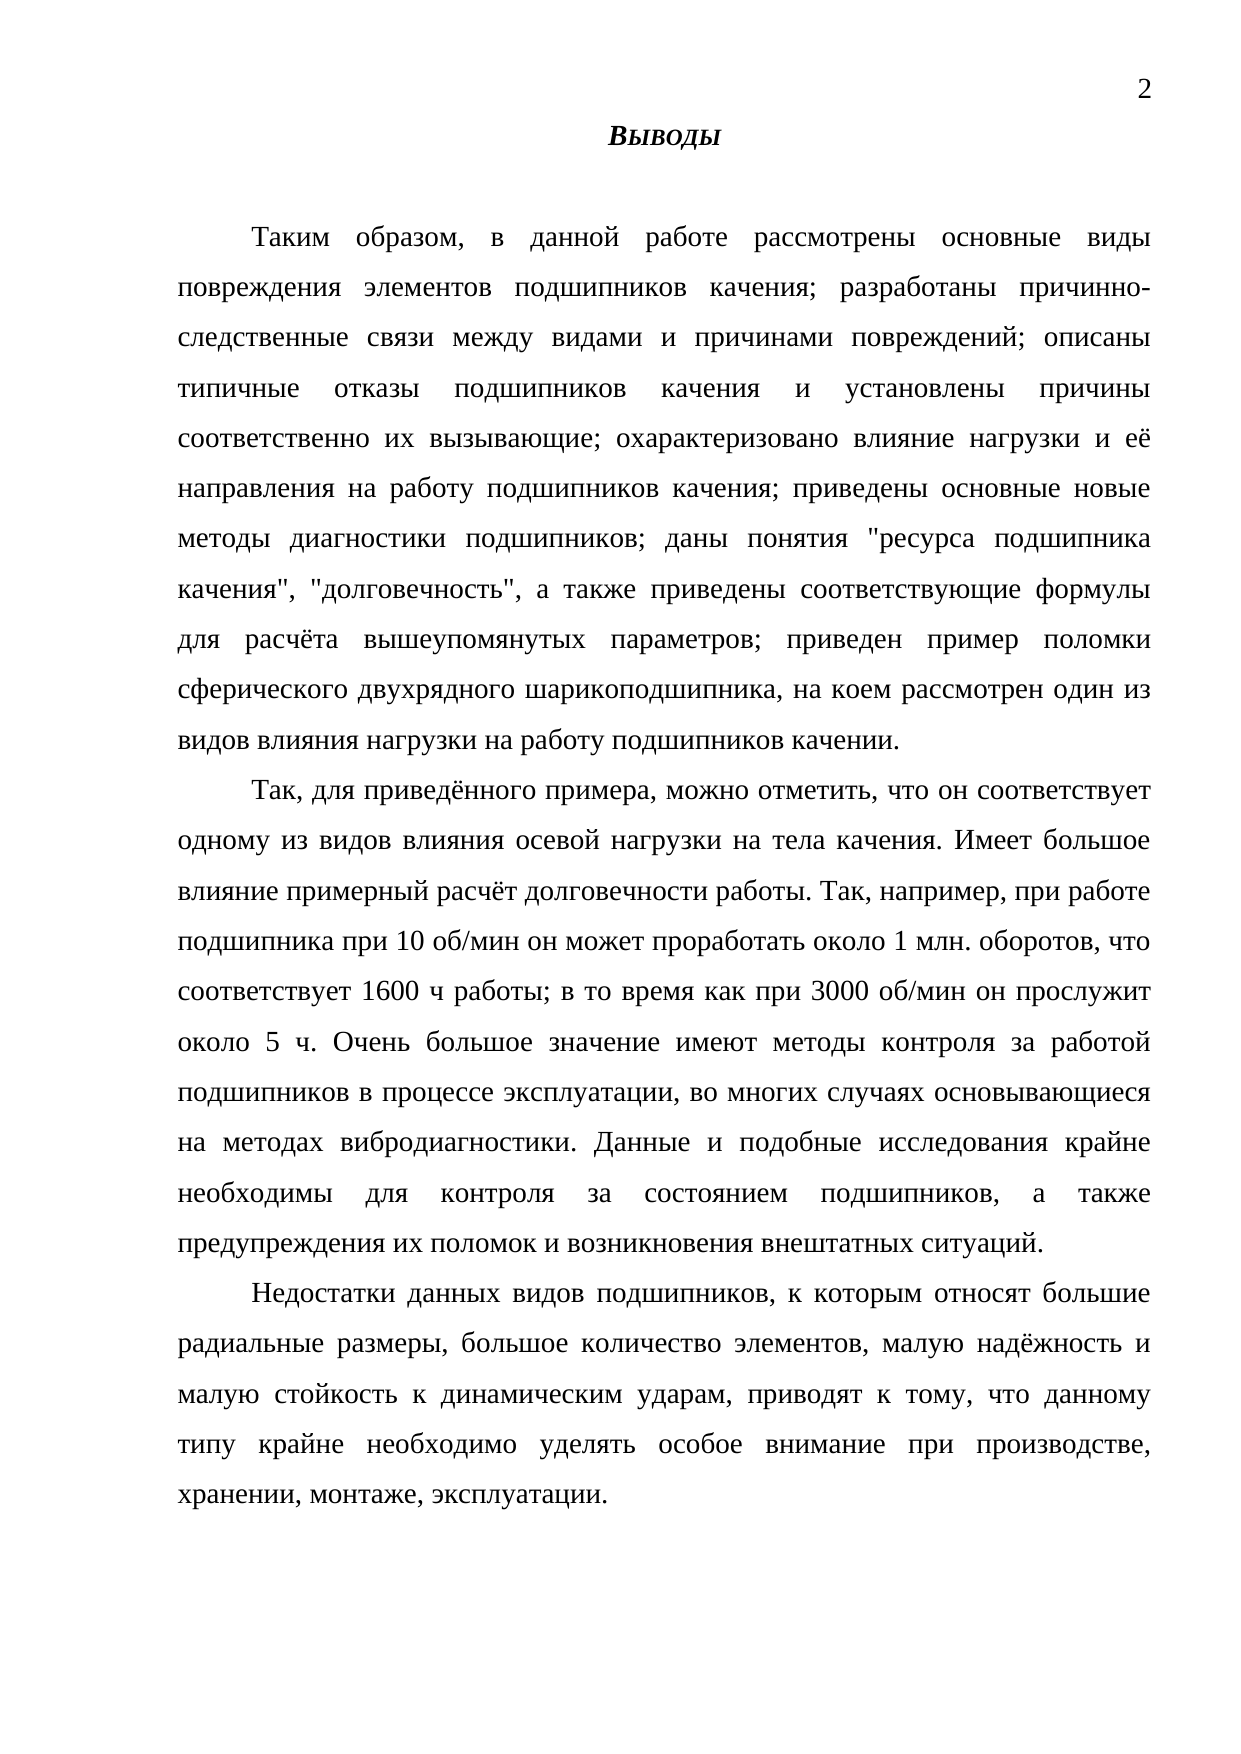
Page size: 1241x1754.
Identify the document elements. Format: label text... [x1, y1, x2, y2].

text Таким образом, в данной работе рассмотрены основные виды повреждения элементов подшипников качения; разработаны причинно-следственные связи между видами и причинами повреждений; описаны типичные отказы подшипников качения и установлены причины соответственно их вызывающие; охарактеризовано влияние нагрузки и её направления на работу подшипников качения; приведены основные новые методы диагностики подшипников; даны понятия "ресурса подшипника качения", "долговечность", а также приведены соответствующие формулы для расчёта вышеупомянутых параметров; приведен пример поломки сферического двухрядного шарикоподшипника, на коем рассмотрен один из видов влияния нагрузки на работу подшипников качении. [177, 219, 1152, 755]
subtitle Выводы [177, 118, 1152, 152]
text Недостатки данных видов подшипников, к которым относят большие радиальные размеры, большое количество элементов, малую надёжность и малую стойкость к динамическим ударам, приводят к тому, что данному типу крайне необходимо уделять особое внимание при производстве, хранении, монтаже, эксплуатации. [177, 1275, 1152, 1510]
text Так, для приведённого примера, можно отметить, что он соответствует одному из видов влияния осевой нагрузки на тела качения. Имеет большое влияние примерный расчёт долговечности работы. Так, например, при работе подшипника при 10 об/мин он может проработать около 1 млн. оборотов, что соответствует 1600 ч работы; в то время как при 3000 об/мин он прослужит около 5 ч. Очень большое значение имеют методы контроля за работой подшипников в процессе эксплуатации, во многих случаях основывающиеся на методах вибродиагностики. Данные и подобные исследования крайне необходимы для контроля за состоянием подшипников, а также предупреждения их поломок и возникновения внештатных ситуаций. [177, 772, 1152, 1258]
